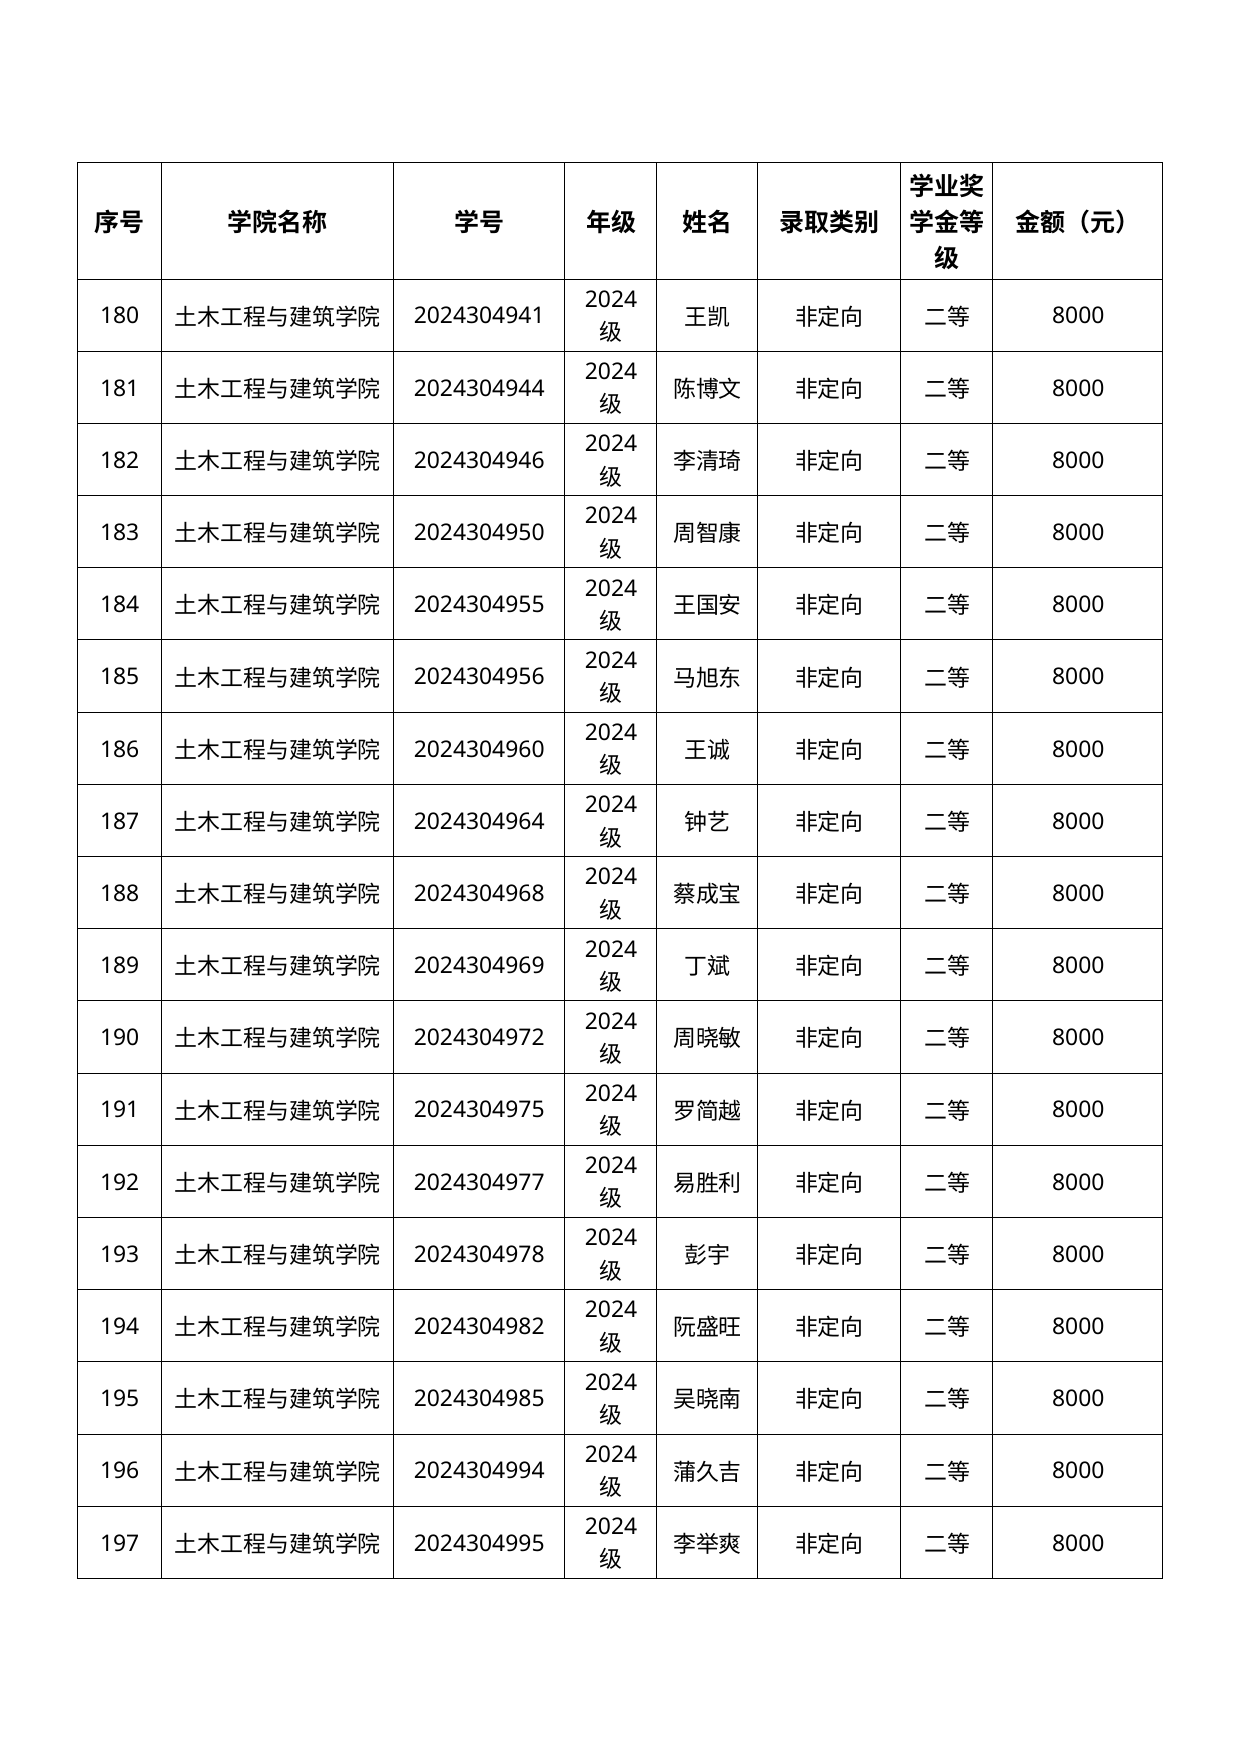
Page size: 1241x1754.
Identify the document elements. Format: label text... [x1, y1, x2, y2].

table_cell 2024级 [565, 280, 656, 351]
table_cell 二等 [901, 280, 992, 351]
table_header 金额（元） [993, 163, 1162, 278]
table_cell 土木工程与建筑学院 [162, 1074, 393, 1145]
table_cell 土木工程与建筑学院 [162, 496, 393, 567]
table_cell 182 [78, 424, 161, 495]
table_cell 2024级 [565, 1435, 656, 1506]
table_cell 李清琦 [657, 424, 757, 495]
table_cell 二等 [901, 568, 992, 639]
table_cell 2024304977 [394, 1146, 564, 1217]
table_cell 8000 [993, 785, 1162, 856]
table_cell 2024304968 [394, 857, 564, 928]
table_cell 非定向 [758, 496, 900, 567]
table_cell 土木工程与建筑学院 [162, 1435, 393, 1506]
table_cell 二等 [901, 424, 992, 495]
table_cell 非定向 [758, 1074, 900, 1145]
table_cell 非定向 [758, 785, 900, 856]
table_cell 2024级 [565, 785, 656, 856]
table_cell 周晓敏 [657, 1001, 757, 1072]
table_cell 2024级 [565, 568, 656, 639]
table_cell 2024304944 [394, 352, 564, 423]
table_cell 2024级 [565, 496, 656, 567]
table_cell 二等 [901, 1507, 992, 1578]
table_cell 非定向 [758, 857, 900, 928]
table_cell 181 [78, 352, 161, 423]
table_cell 197 [78, 1507, 161, 1578]
table_cell 马旭东 [657, 640, 757, 712]
table_cell 8000 [993, 713, 1162, 784]
table_cell 2024级 [565, 929, 656, 1000]
table_cell 罗简越 [657, 1074, 757, 1145]
table_cell 土木工程与建筑学院 [162, 1001, 393, 1072]
table_cell 8000 [993, 1001, 1162, 1072]
table_cell 土木工程与建筑学院 [162, 713, 393, 784]
table_cell 2024级 [565, 1290, 656, 1361]
table_cell 土木工程与建筑学院 [162, 1362, 393, 1433]
table_cell 土木工程与建筑学院 [162, 1290, 393, 1361]
table_cell 2024级 [565, 1074, 656, 1145]
table_cell 丁斌 [657, 929, 757, 1000]
table_cell 二等 [901, 713, 992, 784]
table_cell 陈博文 [657, 352, 757, 423]
table_cell 2024304982 [394, 1290, 564, 1361]
table_cell 土木工程与建筑学院 [162, 857, 393, 928]
table_cell 8000 [993, 280, 1162, 351]
table_cell 二等 [901, 352, 992, 423]
table_cell 非定向 [758, 424, 900, 495]
table_cell 易胜利 [657, 1146, 757, 1217]
table_cell 2024304978 [394, 1218, 564, 1289]
table_cell 196 [78, 1435, 161, 1506]
table_cell 王国安 [657, 568, 757, 639]
table_cell 二等 [901, 1218, 992, 1289]
table_cell 188 [78, 857, 161, 928]
table_cell 土木工程与建筑学院 [162, 929, 393, 1000]
table_cell 王诚 [657, 713, 757, 784]
table_cell 非定向 [758, 929, 900, 1000]
table_cell 2024304964 [394, 785, 564, 856]
table_cell 非定向 [758, 1290, 900, 1361]
table_cell 186 [78, 713, 161, 784]
table_cell 185 [78, 640, 161, 712]
table_cell 2024304950 [394, 496, 564, 567]
table_cell 二等 [901, 1435, 992, 1506]
table_cell 2024级 [565, 1001, 656, 1072]
table_cell 非定向 [758, 1362, 900, 1433]
table_cell 2024304956 [394, 640, 564, 712]
table_cell 吴晓南 [657, 1362, 757, 1433]
table_cell 8000 [993, 568, 1162, 639]
table_cell 2024304972 [394, 1001, 564, 1072]
table_cell 2024304994 [394, 1435, 564, 1506]
table_cell 195 [78, 1362, 161, 1433]
table_cell 土木工程与建筑学院 [162, 352, 393, 423]
table_cell 李举爽 [657, 1507, 757, 1578]
table_cell 183 [78, 496, 161, 567]
table_cell 蔡成宝 [657, 857, 757, 928]
table_cell 2024级 [565, 1362, 656, 1433]
table_cell 193 [78, 1218, 161, 1289]
table_cell 2024级 [565, 857, 656, 928]
table_cell 8000 [993, 1218, 1162, 1289]
table_cell 二等 [901, 1146, 992, 1217]
table_cell 2024级 [565, 713, 656, 784]
table_cell 2024级 [565, 1218, 656, 1289]
table_cell 土木工程与建筑学院 [162, 1218, 393, 1289]
table_cell 二等 [901, 640, 992, 712]
table_cell 8000 [993, 1435, 1162, 1506]
table_cell 非定向 [758, 280, 900, 351]
table_cell 8000 [993, 1074, 1162, 1145]
table_cell 8000 [993, 640, 1162, 712]
table_cell 8000 [993, 1362, 1162, 1433]
table_cell 蒲久吉 [657, 1435, 757, 1506]
table_cell 194 [78, 1290, 161, 1361]
table_cell 191 [78, 1074, 161, 1145]
table_cell 2024级 [565, 352, 656, 423]
table_header 学号 [394, 163, 564, 278]
table_cell 8000 [993, 496, 1162, 567]
table_cell 土木工程与建筑学院 [162, 1507, 393, 1578]
table_cell 二等 [901, 1074, 992, 1145]
table_cell 189 [78, 929, 161, 1000]
table_cell 二等 [901, 785, 992, 856]
table_cell 非定向 [758, 568, 900, 639]
table_cell 180 [78, 280, 161, 351]
table_cell 二等 [901, 1290, 992, 1361]
table_header 录取类别 [758, 163, 900, 278]
table_cell 8000 [993, 929, 1162, 1000]
table_cell 8000 [993, 424, 1162, 495]
table_cell 二等 [901, 496, 992, 567]
table_cell 2024级 [565, 424, 656, 495]
table_cell 周智康 [657, 496, 757, 567]
table_cell 2024级 [565, 1507, 656, 1578]
table_cell 190 [78, 1001, 161, 1072]
table_cell 土木工程与建筑学院 [162, 280, 393, 351]
table_cell 192 [78, 1146, 161, 1217]
table_cell 2024304955 [394, 568, 564, 639]
table_header 年级 [565, 163, 656, 278]
table_cell 2024304941 [394, 280, 564, 351]
table_cell 2024级 [565, 1146, 656, 1217]
table_cell 2024304960 [394, 713, 564, 784]
table_cell 二等 [901, 1001, 992, 1072]
table_cell 非定向 [758, 1435, 900, 1506]
table_cell 2024304946 [394, 424, 564, 495]
table_cell 8000 [993, 352, 1162, 423]
table_cell 土木工程与建筑学院 [162, 424, 393, 495]
table_cell 2024304969 [394, 929, 564, 1000]
table_header 学院名称 [162, 163, 393, 278]
table_cell 钟艺 [657, 785, 757, 856]
table_header 姓名 [657, 163, 757, 278]
table_header 学业奖学金等级 [901, 163, 992, 278]
table_cell 184 [78, 568, 161, 639]
table_cell 非定向 [758, 1001, 900, 1072]
table_cell 8000 [993, 1290, 1162, 1361]
table_cell 8000 [993, 857, 1162, 928]
table_cell 2024304975 [394, 1074, 564, 1145]
table_cell 8000 [993, 1146, 1162, 1217]
table_cell 土木工程与建筑学院 [162, 1146, 393, 1217]
table_cell 8000 [993, 1507, 1162, 1578]
table_cell 非定向 [758, 1218, 900, 1289]
table_cell 土木工程与建筑学院 [162, 640, 393, 712]
table_cell 非定向 [758, 640, 900, 712]
table_cell 非定向 [758, 1507, 900, 1578]
table_cell 土木工程与建筑学院 [162, 785, 393, 856]
table_cell 2024304995 [394, 1507, 564, 1578]
table_cell 非定向 [758, 352, 900, 423]
table_cell 2024级 [565, 640, 656, 712]
table_cell 非定向 [758, 713, 900, 784]
table_cell 阮盛旺 [657, 1290, 757, 1361]
table_header 序号 [78, 163, 161, 278]
table_cell 非定向 [758, 1146, 900, 1217]
table_cell 二等 [901, 1362, 992, 1433]
table_cell 187 [78, 785, 161, 856]
table_cell 2024304985 [394, 1362, 564, 1433]
table_cell 二等 [901, 857, 992, 928]
table_cell 土木工程与建筑学院 [162, 568, 393, 639]
table_cell 二等 [901, 929, 992, 1000]
table_cell 王凯 [657, 280, 757, 351]
table_cell 彭宇 [657, 1218, 757, 1289]
